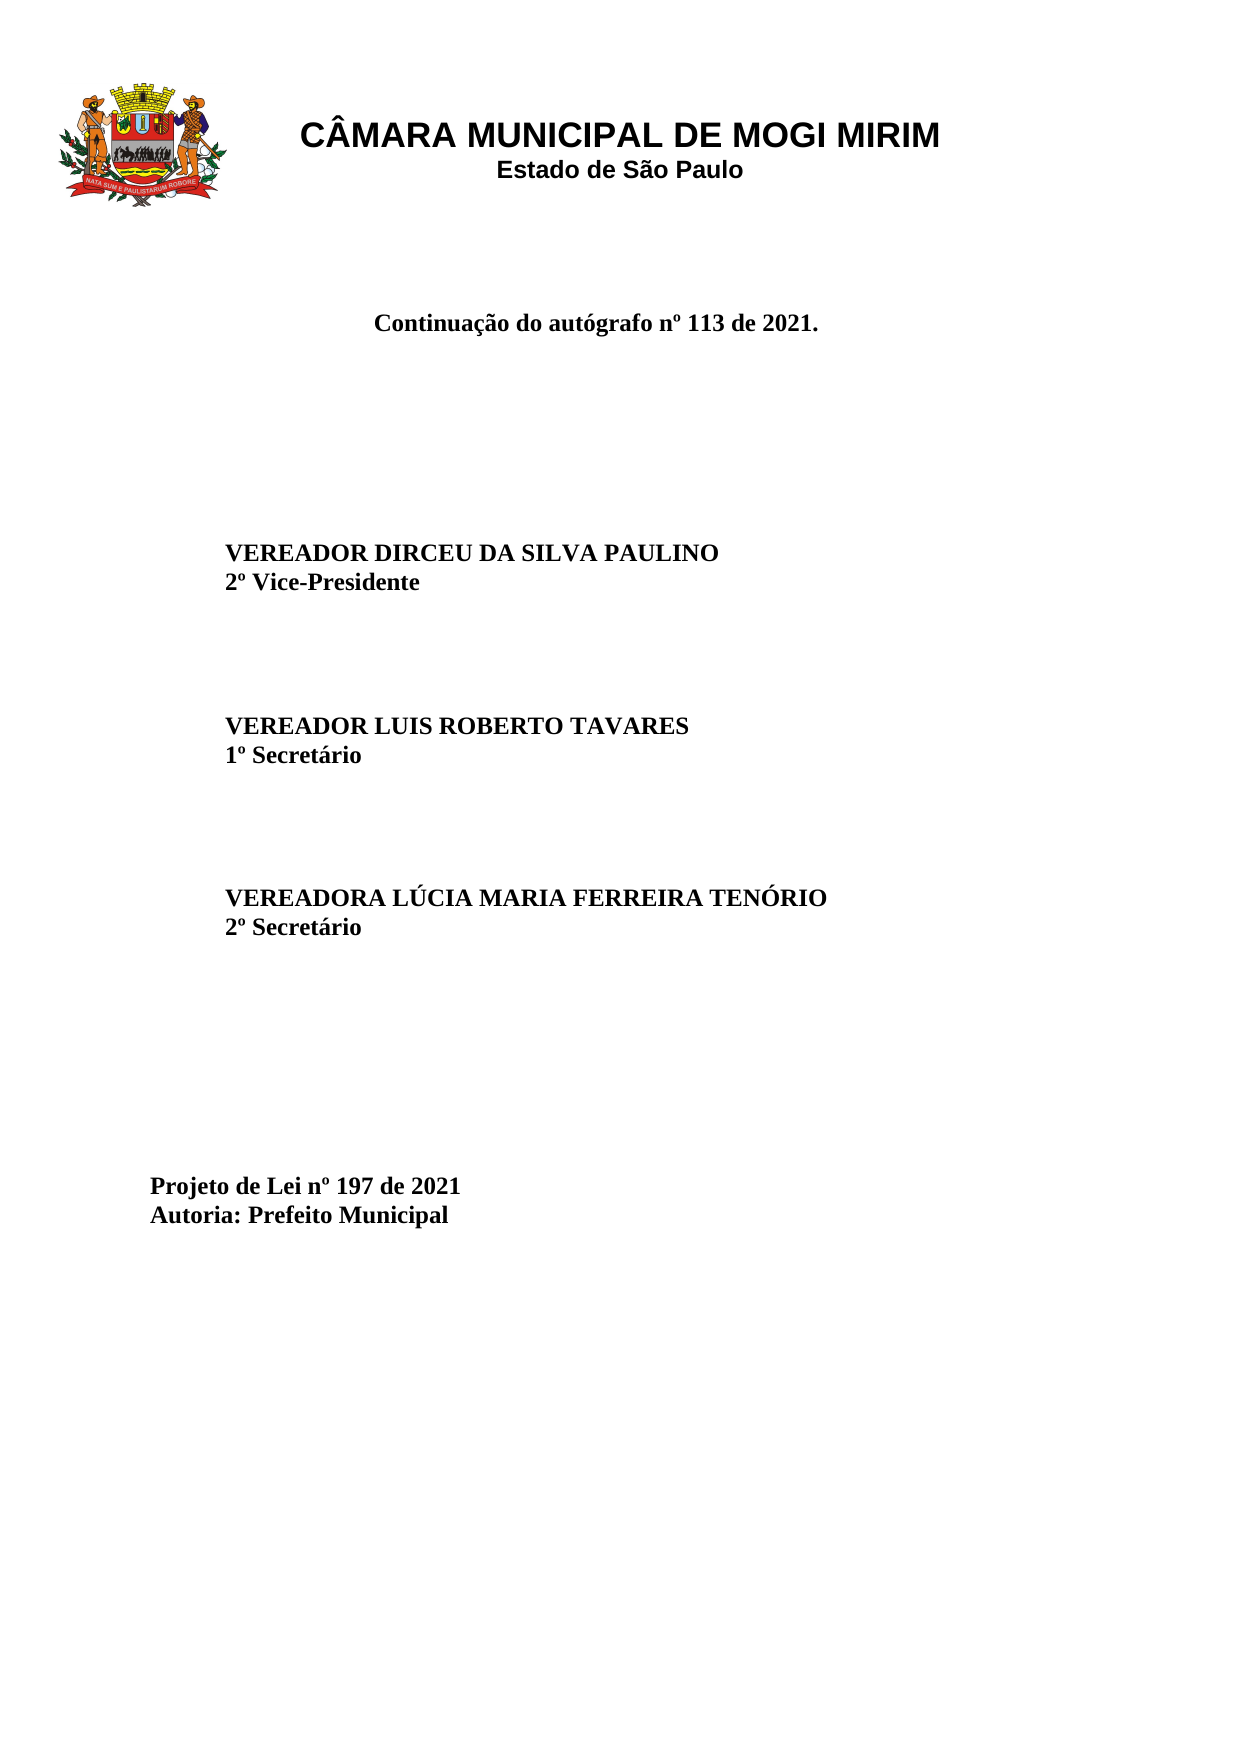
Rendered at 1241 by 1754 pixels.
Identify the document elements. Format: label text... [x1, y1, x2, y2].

text Projeto de Lei nº 197 de 2021 [150, 1171, 1090, 1200]
text VEREADOR DIRCEU DA SILVA PAULINO [225, 538, 1090, 567]
text Autoria: Prefeito Municipal [150, 1200, 1090, 1228]
text 2º Secretário [225, 912, 1090, 941]
text VEREADORA LÚCIA MARIA FERREIRA TENÓRIO [225, 883, 1090, 912]
text Continuação do autógrafo nº 113 de 2021. [225, 308, 1090, 337]
picture [57, 83, 228, 207]
text VEREADOR LUIS ROBERTO TAVARES [225, 711, 1090, 740]
text 2º Vice-Presidente [225, 567, 1090, 596]
text 1º Secretário [225, 740, 1090, 768]
